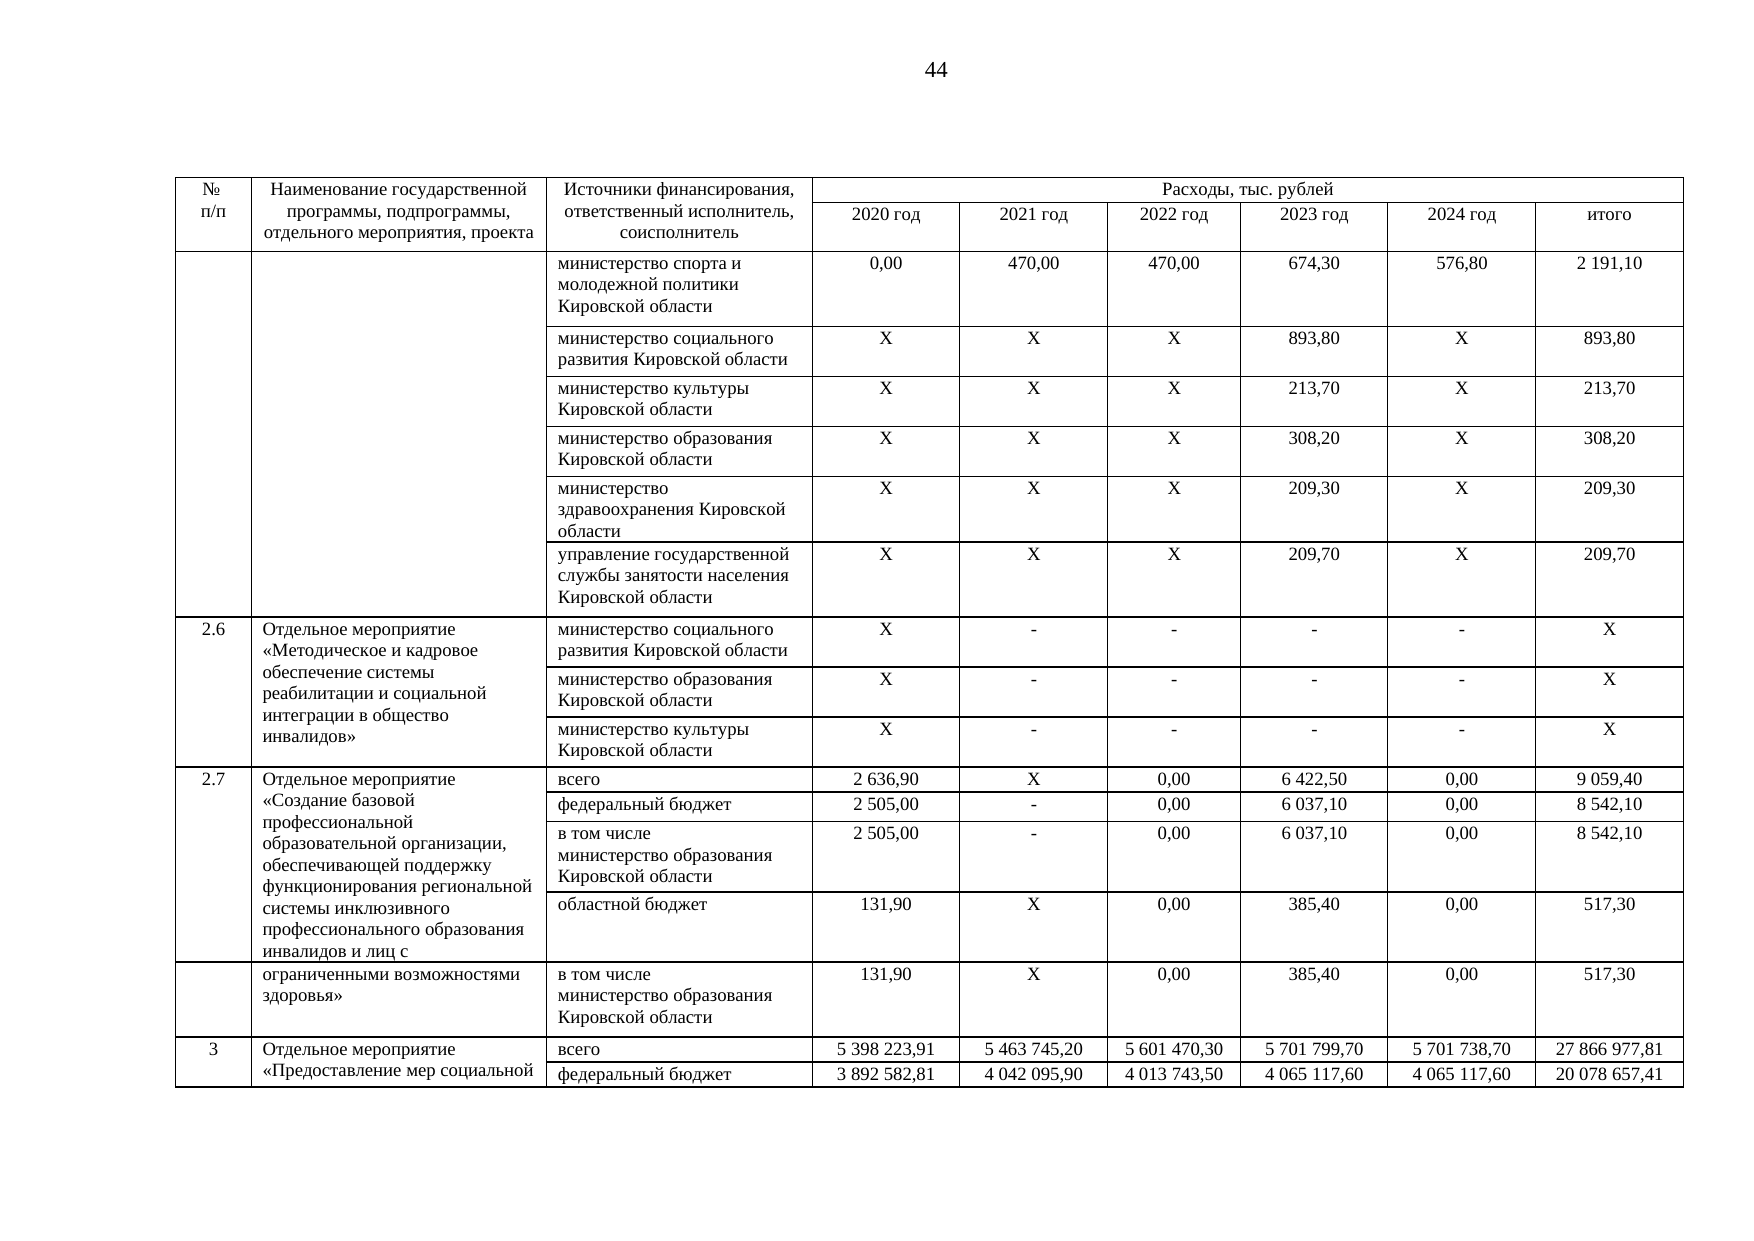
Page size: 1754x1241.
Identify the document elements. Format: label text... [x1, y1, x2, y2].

table_cell министерство образования Кировской области [547, 427, 812, 476]
table_cell 5 701 738,70 [1388, 1038, 1535, 1061]
table_cell - [1108, 668, 1240, 716]
table_cell 576,80 [1388, 252, 1535, 326]
table_cell областной бюджет [547, 893, 812, 961]
table_cell 2.7 [176, 768, 251, 961]
table_cell Х [813, 477, 959, 541]
table_cell Х [1108, 377, 1240, 426]
table_cell 3 [176, 1038, 251, 1086]
table_cell 893,80 [1241, 327, 1387, 376]
table_cell Х [1536, 718, 1683, 766]
table_cell Х [813, 327, 959, 376]
table_cell 470,00 [960, 252, 1107, 326]
table_cell 8 542,10 [1536, 793, 1683, 821]
table_cell 470,00 [1108, 252, 1240, 326]
table_cell Х [1388, 543, 1535, 616]
table_cell Х [960, 427, 1107, 476]
table_cell 0,00 [1108, 963, 1240, 1036]
table_cell 5 398 223,91 [813, 1038, 959, 1061]
table_cell 2.6 [176, 618, 251, 766]
table_cell в том числе министерство образования Кировской области [547, 822, 812, 891]
table_cell Х [1388, 477, 1535, 541]
table_cell Отдельное мероприятие «Предоставление мер социальной поддержки гражданам» [252, 1038, 546, 1086]
table_cell 4 042 095,90 [960, 1063, 1107, 1086]
table_cell Х [813, 668, 959, 716]
table_cell 209,70 [1241, 543, 1387, 616]
table_cell 209,30 [1536, 477, 1683, 541]
table_cell 2 191,10 [1536, 252, 1683, 326]
table_cell - [1108, 618, 1240, 666]
table_cell Х [1388, 377, 1535, 426]
table_cell Х [1108, 543, 1240, 616]
table_cell 2021 год [960, 203, 1107, 251]
table_cell 6 037,10 [1241, 822, 1387, 891]
table_cell - [1241, 668, 1387, 716]
table_cell 517,30 [1536, 893, 1683, 961]
table_cell 4 065 117,60 [1388, 1063, 1535, 1086]
table_cell Х [960, 963, 1107, 1036]
table_cell Х [960, 477, 1107, 541]
table_cell Х [813, 543, 959, 616]
table_cell 209,70 [1536, 543, 1683, 616]
table_cell 2 505,00 [813, 822, 959, 891]
table_cell Х [1536, 618, 1683, 666]
table_cell министерство образования Кировской области [547, 668, 812, 716]
table_cell - [1388, 668, 1535, 716]
table_cell министерство культуры Кировской области [547, 718, 812, 766]
table_cell 0,00 [1108, 822, 1240, 891]
table_cell 0,00 [1108, 768, 1240, 791]
table_cell 6 422,50 [1241, 768, 1387, 791]
table_cell министерство социального развития Кировской области [547, 327, 812, 376]
table_cell 893,80 [1536, 327, 1683, 376]
table_header Расходы, тыс. рублей [813, 178, 1683, 202]
table_cell ограниченными возможностями здоровья» [252, 963, 546, 1036]
table_cell 0,00 [1388, 793, 1535, 821]
table_cell Отдельное мероприятие «Создание базовой профессиональной образовательной организации, обеспечивающей поддержку функционирования региональной системы инклюзивного профессионального образования инвалидов и лиц с [252, 768, 546, 961]
table_cell - [960, 718, 1107, 766]
table_cell 308,20 [1536, 427, 1683, 476]
table_cell 131,90 [813, 893, 959, 961]
table_cell 385,40 [1241, 893, 1387, 961]
table_cell Х [960, 327, 1107, 376]
table_cell - [960, 618, 1107, 666]
table_cell Х [1536, 668, 1683, 716]
table_cell 2024 год [1388, 203, 1535, 251]
table_cell Х [960, 893, 1107, 961]
table_cell - [1108, 718, 1240, 766]
table_cell всего [547, 768, 812, 791]
table_cell 4 013 743,50 [1108, 1063, 1240, 1086]
table_cell 385,40 [1241, 963, 1387, 1036]
table_cell министерство социального развития Кировской области [547, 618, 812, 666]
table_cell 308,20 [1241, 427, 1387, 476]
table_cell Х [960, 768, 1107, 791]
table_cell 5 601 470,30 [1108, 1038, 1240, 1061]
table_cell 2023 год [1241, 203, 1387, 251]
table_cell 209,30 [1241, 477, 1387, 541]
table_cell 3 892 582,81 [813, 1063, 959, 1086]
table_cell министерство культуры Кировской области [547, 377, 812, 426]
table_header № п/п [176, 178, 251, 251]
table_cell 131,90 [813, 963, 959, 1036]
table_cell 2 636,90 [813, 768, 959, 791]
table_cell 5 701 799,70 [1241, 1038, 1387, 1061]
table_cell Х [960, 377, 1107, 426]
table_cell [176, 963, 251, 1036]
table_cell 27 866 977,81 [1536, 1038, 1683, 1061]
table_header Наименование государственной программы, подпрограммы, отдельного мероприятия, проекта [252, 178, 546, 251]
table_cell министерство спорта и молодежной политики Кировской области [547, 252, 812, 326]
table_cell - [960, 822, 1107, 891]
table_cell Х [960, 543, 1107, 616]
table_cell 517,30 [1536, 963, 1683, 1036]
table_cell 5 463 745,20 [960, 1038, 1107, 1061]
table_cell 0,00 [1108, 793, 1240, 821]
table_cell всего [547, 1038, 812, 1061]
table_cell - [1241, 618, 1387, 666]
table_cell - [1388, 718, 1535, 766]
table_cell Х [1108, 427, 1240, 476]
table_cell 2 505,00 [813, 793, 959, 821]
table_cell Х [1388, 427, 1535, 476]
table_cell 213,70 [1241, 377, 1387, 426]
table_cell федеральный бюджет [547, 1063, 812, 1086]
table_cell Отдельное мероприятие «Методическое и кадровое обеспечение системы реабилитации и социальной интеграции в общество инвалидов» [252, 618, 546, 766]
table_cell Х [1108, 477, 1240, 541]
table_cell 2022 год [1108, 203, 1240, 251]
table_cell 0,00 [1108, 893, 1240, 961]
table_cell федеральный бюджет [547, 793, 812, 821]
table_cell - [1241, 718, 1387, 766]
table_cell - [1388, 618, 1535, 666]
table_header Источники финансирования, ответственный исполнитель, соисполнитель [547, 178, 812, 251]
table_cell 4 065 117,60 [1241, 1063, 1387, 1086]
table_cell - [960, 793, 1107, 821]
table_cell 0,00 [1388, 768, 1535, 791]
table_cell 0,00 [1388, 822, 1535, 891]
table_cell 0,00 [813, 252, 959, 326]
table_cell 6 037,10 [1241, 793, 1387, 821]
table_cell 8 542,10 [1536, 822, 1683, 891]
table_cell Х [813, 377, 959, 426]
table_cell 9 059,40 [1536, 768, 1683, 791]
table_cell министерство здравоохранения Кировской области [547, 477, 812, 541]
table_cell Х [1388, 327, 1535, 376]
table_cell Х [813, 618, 959, 666]
table_cell 0,00 [1388, 893, 1535, 961]
table_cell в том числе министерство образования Кировской области [547, 963, 812, 1036]
table_cell 674,30 [1241, 252, 1387, 326]
table_cell - [960, 668, 1107, 716]
table_cell Х [813, 427, 959, 476]
table_cell 20 078 657,41 [1536, 1063, 1683, 1086]
table_cell 213,70 [1536, 377, 1683, 426]
table_cell Х [813, 718, 959, 766]
table_cell Х [1108, 327, 1240, 376]
table_cell управление государственной службы занятости населения Кировской области [547, 543, 812, 616]
table_cell 0,00 [1388, 963, 1535, 1036]
table_cell итого [1536, 203, 1683, 251]
table_cell 2020 год [813, 203, 959, 251]
